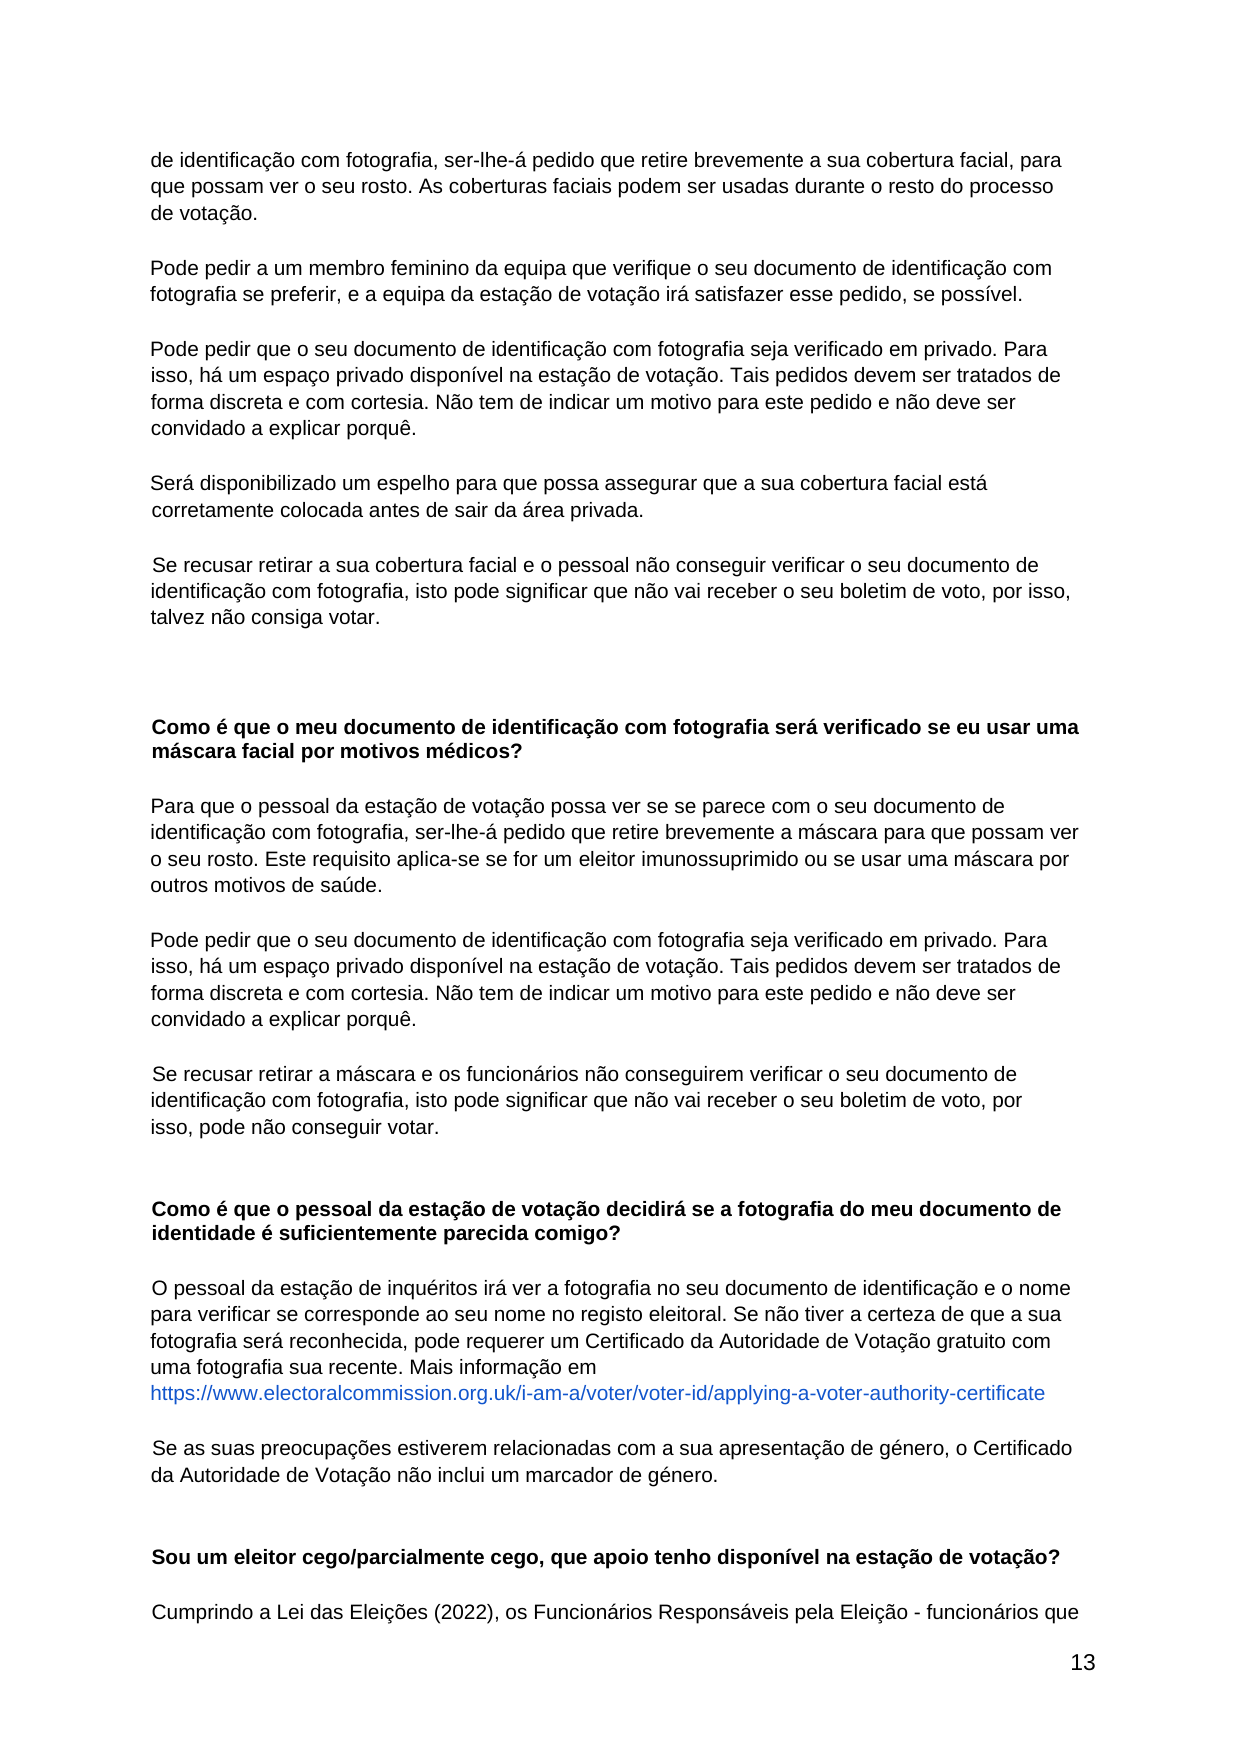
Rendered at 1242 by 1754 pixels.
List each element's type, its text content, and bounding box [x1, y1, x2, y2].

text Pode pedir a um membro feminino da equipa que verifique o seu documento de identificação com fotografia se preferir, e a equipa da estação de votação irá satisfazer esse pedido, se possível. [150, 256, 1083, 306]
text Pode pedir que o seu documento de identificação com fotografia seja verificado em privado. Para isso, há um espaço privado disponível na estação de votação. Tais pedidos devem ser tratados de forma discreta e com cortesia. Não tem de indicar um motivo para este pedido e não deve ser convidado a explicar porquê. [150, 928, 1083, 1031]
text Sou um eleitor cego/parcialmente cego, que apoio tenho disponível na estação de votação? [151, 1545, 1096, 1569]
text O pessoal da estação de inquéritos irá ver a fotografia no seu documento de identificação e o nome para verificar se corresponde ao seu nome no registo eleitoral. Se não tiver a certeza de que a sua fotografia será reconhecida, pode requerer um Certificado da Autoridade de Votação gratuito com uma fotografia sua recente. Mais informação em https://www.electoralcommission.org.uk/i-am-a/voter/voter-id/applying-a-voter-authority-certificate [150, 1276, 1074, 1405]
text Como é que o pessoal da estação de votação decidirá se a fotografia do meu documento de identidade é suficientemente parecida comigo? [151, 1197, 1096, 1245]
text Se recusar retirar a máscara e os funcionários não conseguirem verificar o seu documento de identificação com fotografia, isto pode significar que não vai receber o seu boletim de voto, por isso, pode não conseguir votar. [150, 1062, 1064, 1139]
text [150, 148, 1071, 224]
text Como é que o meu documento de identificação com fotografia será verificado se eu usar uma máscara facial por motivos médicos? [151, 715, 1096, 763]
text Para que o pessoal da estação de votação possa ver se se parece com o seu documento de identificação com fotografia, ser-lhe-á pedido que retire brevemente a máscara para que possam ver o seu rosto. Este requisito aplica-se se for um eleitor imunossuprimido ou se usar uma máscara por outros motivos de saúde. [150, 794, 1093, 897]
text Será disponibilizado um espelho para que possa assegurar que a sua cobertura facial está corretamente colocada antes de sair da área privada. [150, 471, 1086, 521]
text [151, 1600, 1082, 1624]
text Se as suas preocupações estiverem relacionadas com a sua apresentação de género, o Certificado da Autoridade de Votação não inclui um marcador de género. [151, 1436, 1078, 1487]
text Se recusar retirar a sua cobertura facial e o pessoal não conseguir verificar o seu documento de identificação com fotografia, isto pode significar que não vai receber o seu boletim de voto, por isso, talvez não consiga votar. [150, 552, 1093, 629]
text Pode pedir que o seu documento de identificação com fotografia seja verificado em privado. Para isso, há um espaço privado disponível na estação de votação. Tais pedidos devem ser tratados de forma discreta e com cortesia. Não tem de indicar um motivo para este pedido e não deve ser convidado a explicar porquê. [150, 337, 1083, 440]
